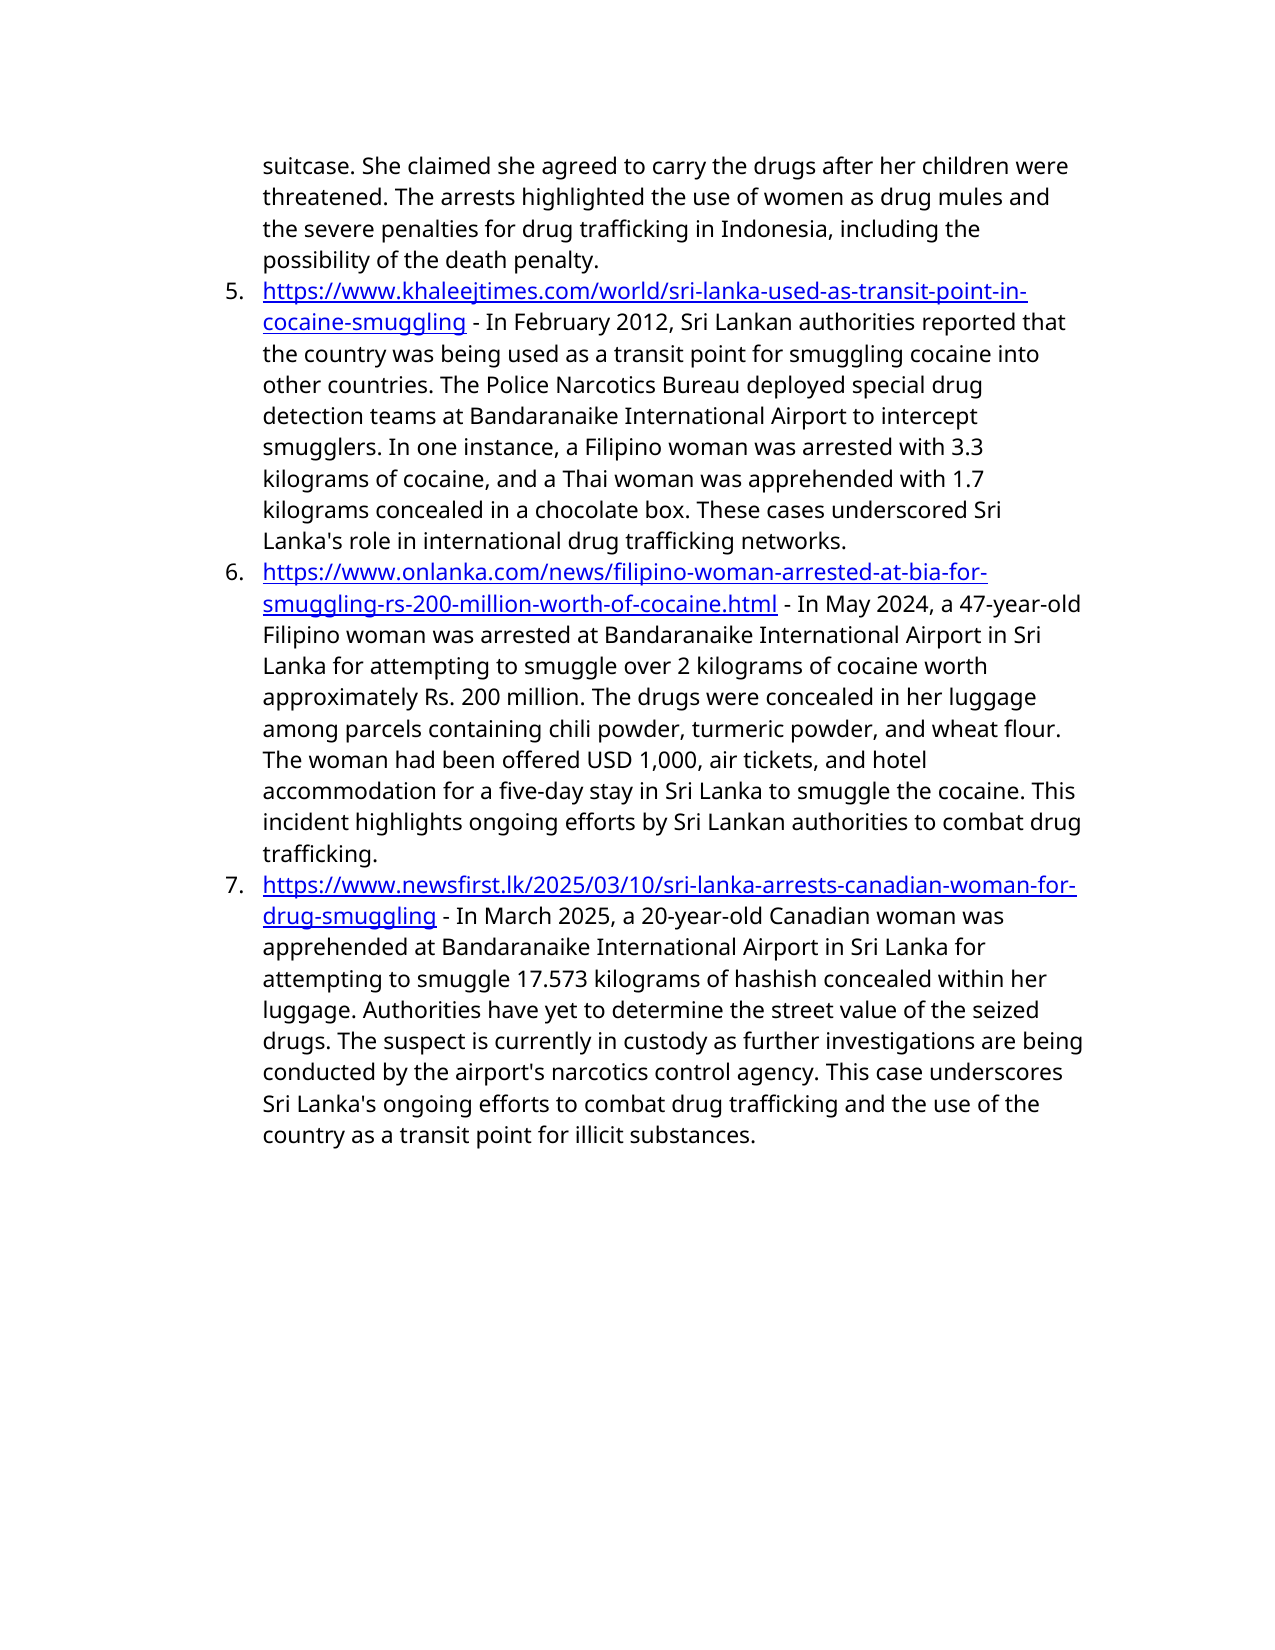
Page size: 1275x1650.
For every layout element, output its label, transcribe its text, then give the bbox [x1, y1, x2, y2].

list https://www.newsfirst.lk/2025/03/10/sri-lanka-arrests-canadian-woman-for-drug-smuggling - In March 2025, a 20-year-old Canadian woman was apprehended at Bandaranaike International Airport in Sri Lanka for attempting to smuggle 17.573 kilograms of hashish concealed within her luggage. Authorities have yet to determine the street value of the seized drugs. The suspect is currently in custody as further investigations are being conducted by the airport's narcotics control agency. This case underscores Sri Lanka's ongoing efforts to combat drug trafficking and the use of the country as a transit point for illicit substances. [225, 869, 1087, 1150]
list https://www.onlanka.com/news/filipino-woman-arrested-at-bia-for-smuggling-rs-200-million-worth-of-cocaine.html - In May 2024, a 47-year-old Filipino woman was arrested at Bandaranaike International Airport in Sri Lanka for attempting to smuggle over 2 kilograms of cocaine worth approximately Rs. 200 million. The drugs were concealed in her luggage among parcels containing chili powder, turmeric powder, and wheat flour. The woman had been offered USD 1,000, air tickets, and hotel accommodation for a five-day stay in Sri Lanka to smuggle the cocaine. This incident highlights ongoing efforts by Sri Lankan authorities to combat drug trafficking. [225, 556, 1087, 869]
list https://www.khaleejtimes.com/world/sri-lanka-used-as-transit-point-in-cocaine-smuggling - In February 2012, Sri Lankan authorities reported that the country was being used as a transit point for smuggling cocaine into other countries. The Police Narcotics Bureau deployed special drug detection teams at Bandaranaike International Airport to intercept smugglers. In one instance, a Filipino woman was arrested with 3.3 kilograms of cocaine, and a Thai woman was apprehended with 1.7 kilograms concealed in a chocolate box. These cases underscored Sri Lanka's role in international drug trafficking networks. [225, 275, 1087, 556]
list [225, 150, 1087, 275]
